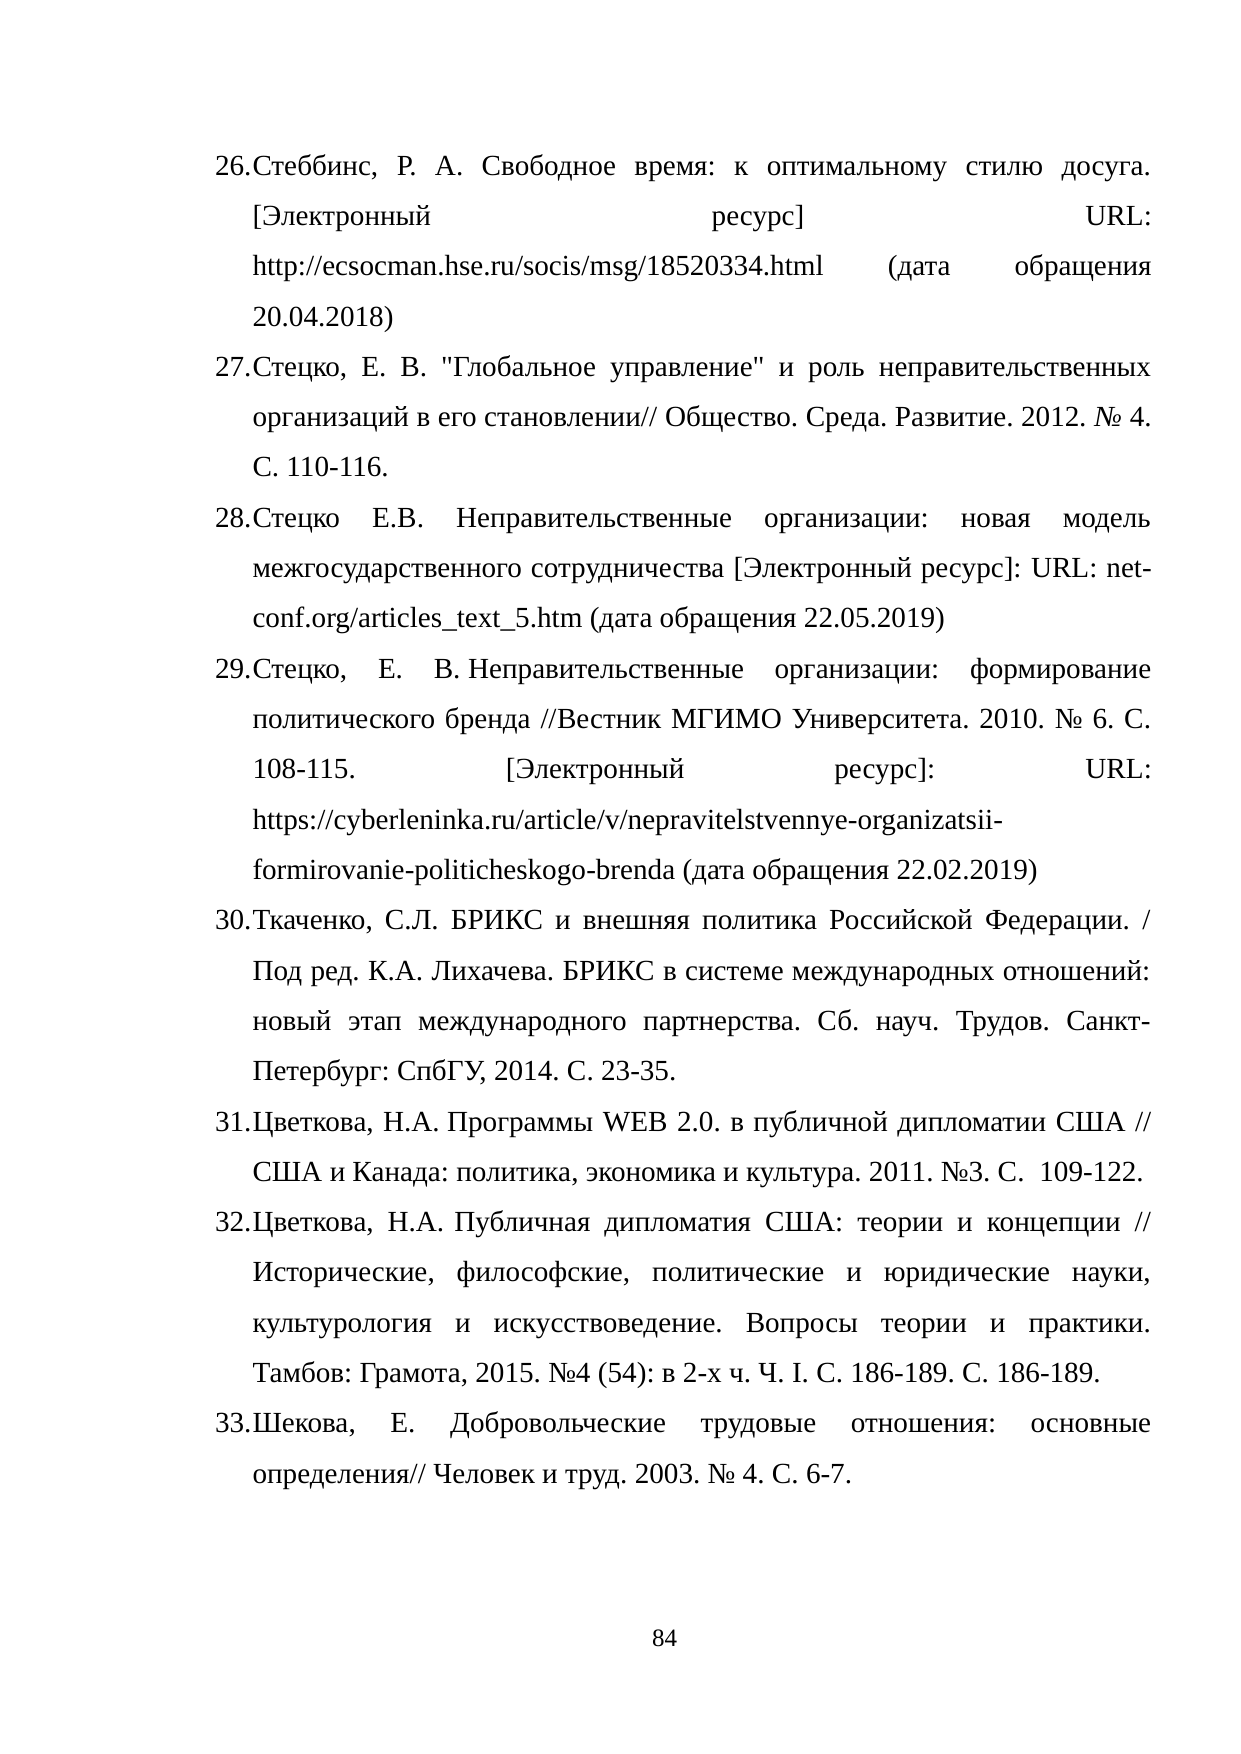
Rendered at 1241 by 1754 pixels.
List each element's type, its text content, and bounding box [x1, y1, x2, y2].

list Цветкова, Н.А. Публичная дипломатия США: теории и концепции // Исторические, философские, политические и юридические науки, культурология и искусствоведение. Вопросы теории и практики. Тамбов: Грамота, 2015. №4 (54): в 2-х ч. Ч. I. C. 186-189. С. 186-189. [215, 1204, 1152, 1389]
list Стеббинс, Р. А. Свободное время: к оптимальному стилю досуга. [Электронный ресурс] URL: http://ecsocman.hse.ru/socis/msg/18520334.html (дата обращения 20.04.2018) [215, 148, 1152, 332]
list Стецко, Е. В. "Глобальное управление" и роль неправительственных организаций в его становлении// Общество. Среда. Развитие. 2012. № 4. С. 110-116. [215, 349, 1152, 483]
list Шекова, Е. Добровольческие трудовые отношения: основные определения// Человек и труд. 2003. № 4. С. 6-7. [215, 1406, 1152, 1489]
list Стецко Е.В. Неправительственные организации: новая модель межгосударственного сотрудничества [Электронный ресурс]: URL: net-conf.org/articles_text_5.htm (дата обращения 22.05.2019) [215, 500, 1152, 634]
list Ткаченко, С.Л. БРИКС и внешняя политика Российской Федерации. / Под ред. К.А. Лихачева. БРИКС в системе международных отношений: новый этап международного партнерства. Сб. науч. Трудов. Санкт-Петербург: СпбГУ, 2014. С. 23-35. [215, 902, 1152, 1087]
list Цветкова, Н.А. Программы WEB 2.0. в публичной дипломатии США // США и Канада: политика, экономика и культура. 2011. №3. С. 109-122. [215, 1104, 1152, 1187]
list Стецко, Е. В. Неправительственные организации: формирование политического бренда //Вестник МГИМО Университета. 2010. № 6. С. 108-115. [Электронный ресурс]: URL: https://cyberleninka.ru/article/v/nepravitelstvennye-organizatsii-formirovanie-politicheskogo-brenda (дата обращения 22.02.2019) [215, 651, 1152, 886]
